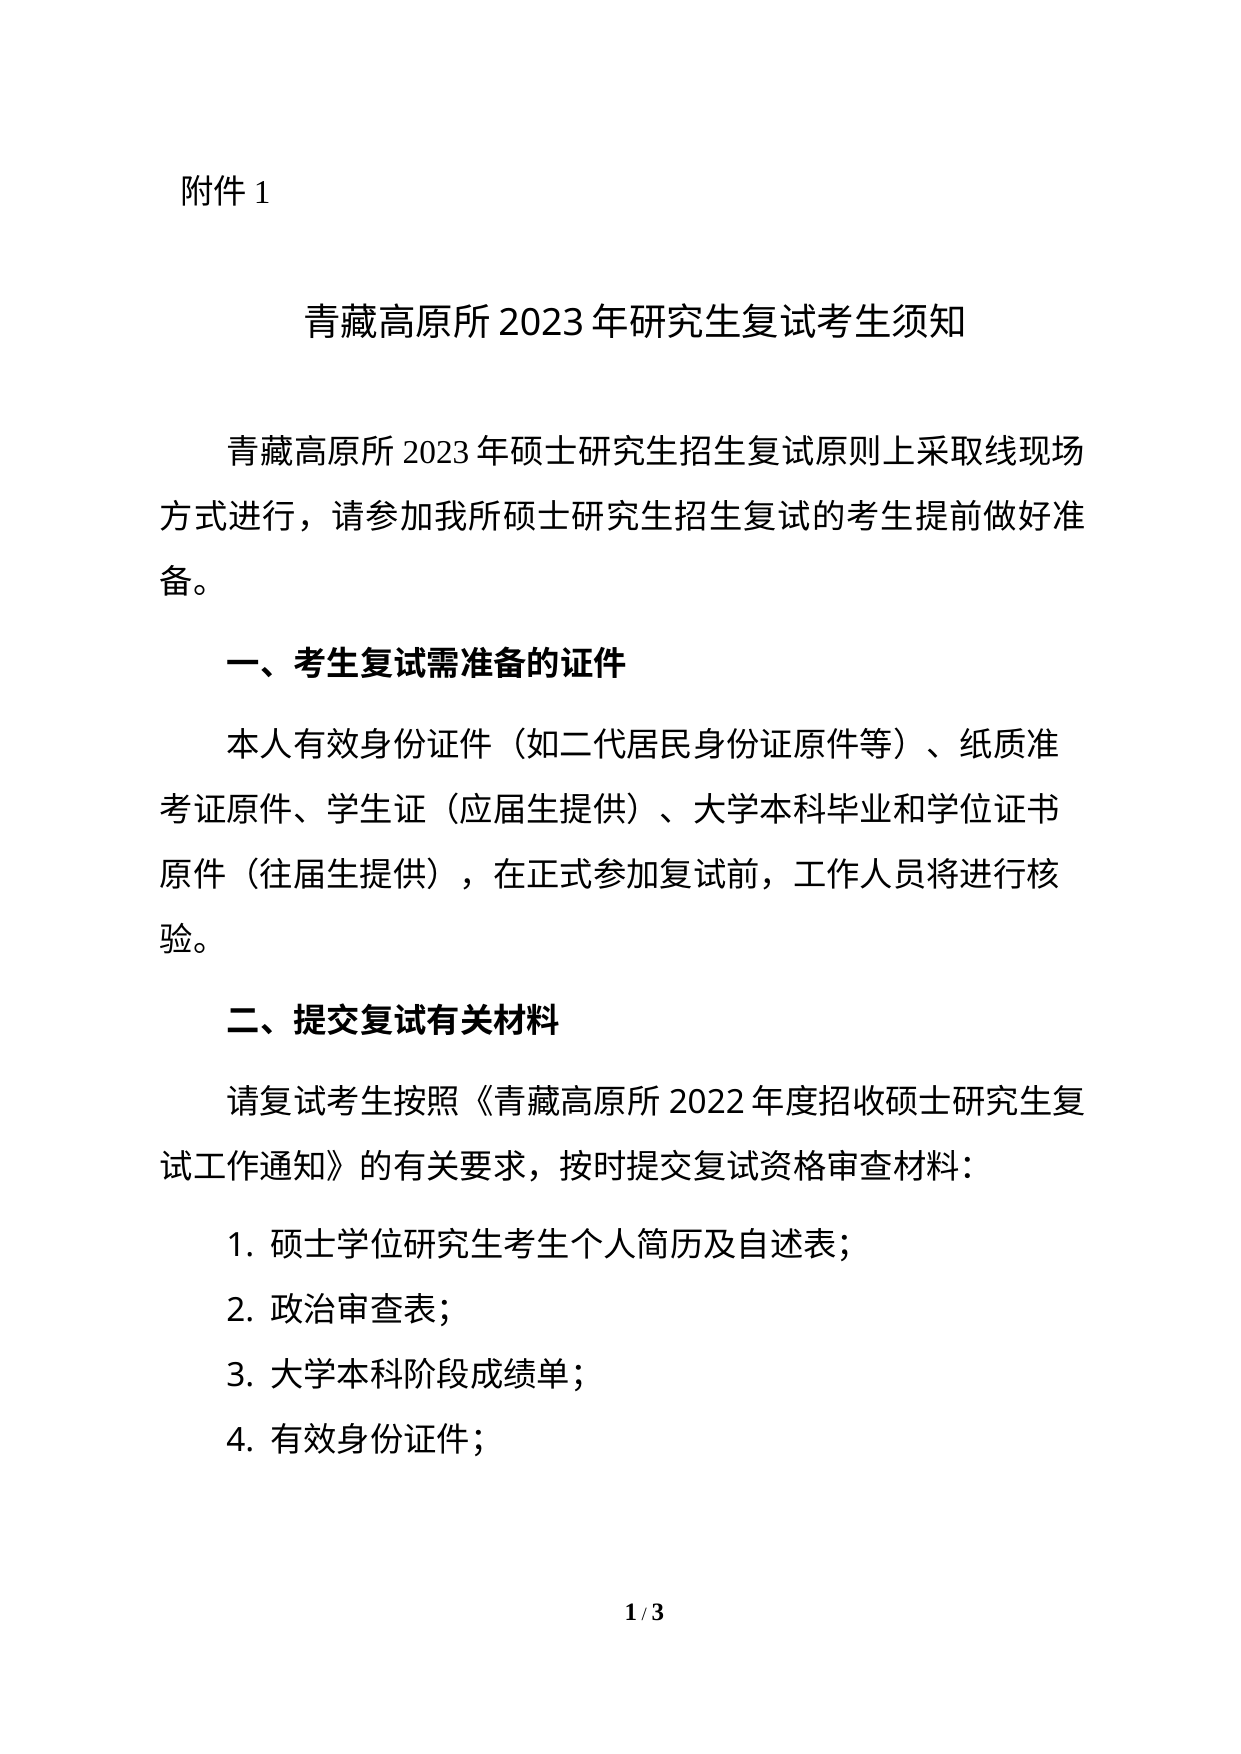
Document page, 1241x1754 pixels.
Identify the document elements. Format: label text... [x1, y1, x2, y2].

text 本人有效身份证件（如二代居民身份证原件等）、纸质准考证原件、学生证（应届生提供）、大学本科毕业和学位证书原件（往届生提供），在正式参加复试前，工作人员将进行核验。 [159, 709, 1087, 969]
text 青藏高原所2023年研究生复试考生须知 [159, 287, 1087, 352]
text 请复试考生按照《青藏高原所2022年度招收硕士研究生复试工作通知》的有关要求，按时提交复试资格审查材料： [159, 1067, 1087, 1197]
text 附件1 [159, 157, 1087, 222]
list 有效身份证件； [226, 1404, 1087, 1469]
list 硕士学位研究生考生个人简历及自述表； [226, 1209, 1087, 1274]
text 一、考生复试需准备的证件 [159, 628, 1087, 693]
list 大学本科阶段成绩单； [226, 1339, 1087, 1404]
list 政治审查表； [226, 1274, 1087, 1339]
text 二、提交复试有关材料 [159, 986, 1087, 1051]
text 青藏高原所2023年硕士研究生招生复试原则上采取线现场方式进行，请参加我所硕士研究生招生复试的考生提前做好准备。 [159, 417, 1087, 612]
